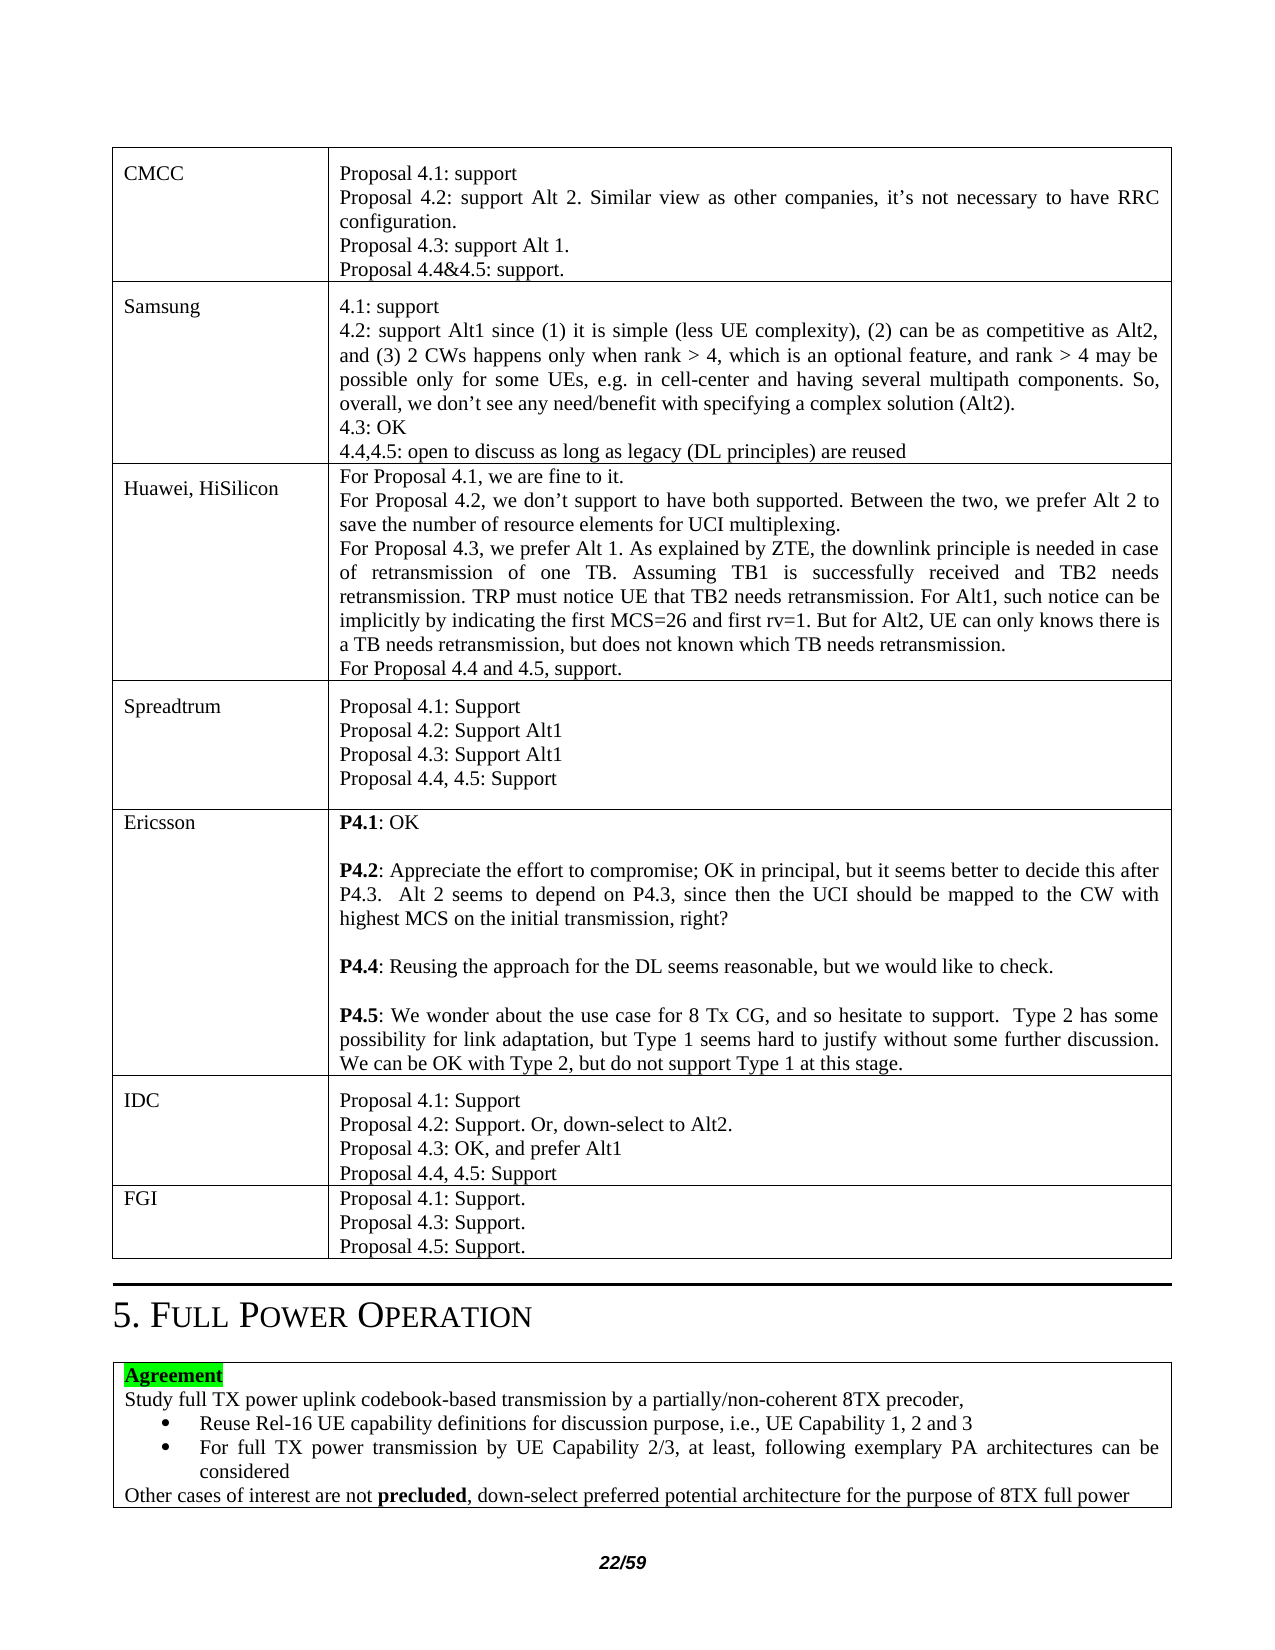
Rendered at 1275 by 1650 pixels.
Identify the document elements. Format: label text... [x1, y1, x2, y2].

table_cell For Proposal 4.1, we are fine to it. For Proposal 4.2, we don’t support to have both supported. Between the two, we prefer Alt 2 to save the number of resource elements for UCI multiplexing. For Proposal 4.3, we prefer Alt 1. As explained by ZTE, the downlink principle is needed in case of retransmission of one TB. Assuming TB1 is successfully received and TB2 needs retransmission. TRP must notice UE that TB2 needs retransmission. For Alt1, such notice can be implicitly by indicating the first MCS=26 and first rv=1. But for Alt2, UE can only knows there is a TB needs retransmission, but does not known which TB needs retransmission. For Proposal 4.4 and 4.5, support. [329, 464, 1171, 680]
table_cell Huawei, HiSilicon [113, 464, 328, 680]
table_cell Proposal 4.1: Support Proposal 4.2: Support Alt1 Proposal 4.3: Support Alt1 Proposal 4.4, 4.5: Support [329, 681, 1171, 809]
table_cell Spreadtrum [113, 681, 328, 809]
table_cell CMCC [113, 148, 328, 281]
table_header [114, 1363, 1171, 1507]
table_cell Proposal 4.1: Support. Proposal 4.3: Support. Proposal 4.5: Support. [329, 1186, 1171, 1258]
table_cell 4.1: support 4.2: support Alt1 since (1) it is simple (less UE complexity), (2) can be as competitive as Alt2, and (3) 2 CWs happens only when rank > 4, which is an optional feature, and rank > 4 may be possible only for some UEs, e.g. in cell-center and having several multipath components. So, overall, we don’t see any need/benefit with specifying a complex solution (Alt2). 4.3: OK 4.4,4.5: open to discuss as long as legacy (DL principles) are reused [329, 282, 1171, 463]
subtitle Full Power Operation [112, 1284, 1172, 1335]
table_cell IDC [113, 1076, 328, 1184]
table_cell P4.1: OK P4.2: Appreciate the effort to compromise; OK in principal, but it seems better to decide this after P4.3. Alt 2 seems to depend on P4.3, since then the UCI should be mapped to the CW with highest MCS on the initial transmission, right? P4.4: Reusing the approach for the DL seems reasonable, but we would like to check. P4.5: We wonder about the use case for 8 Tx CG, and so hesitate to support. Type 2 has some possibility for link adaptation, but Type 1 seems hard to justify without some further discussion. We can be OK with Type 2, but do not support Type 1 at this stage. [329, 810, 1171, 1075]
table_cell Samsung [113, 282, 328, 463]
table_cell Proposal 4.1: Support Proposal 4.2: Support. Or, down-select to Alt2. Proposal 4.3: OK, and prefer Alt1 Proposal 4.4, 4.5: Support [329, 1076, 1171, 1184]
table_cell Ericsson [113, 810, 328, 1075]
table_cell Proposal 4.1: support Proposal 4.2: support Alt 2. Similar view as other companies, it’s not necessary to have RRC configuration. Proposal 4.3: support Alt 1. Proposal 4.4&4.5: support. [329, 148, 1171, 281]
table_cell FGI [113, 1186, 328, 1258]
